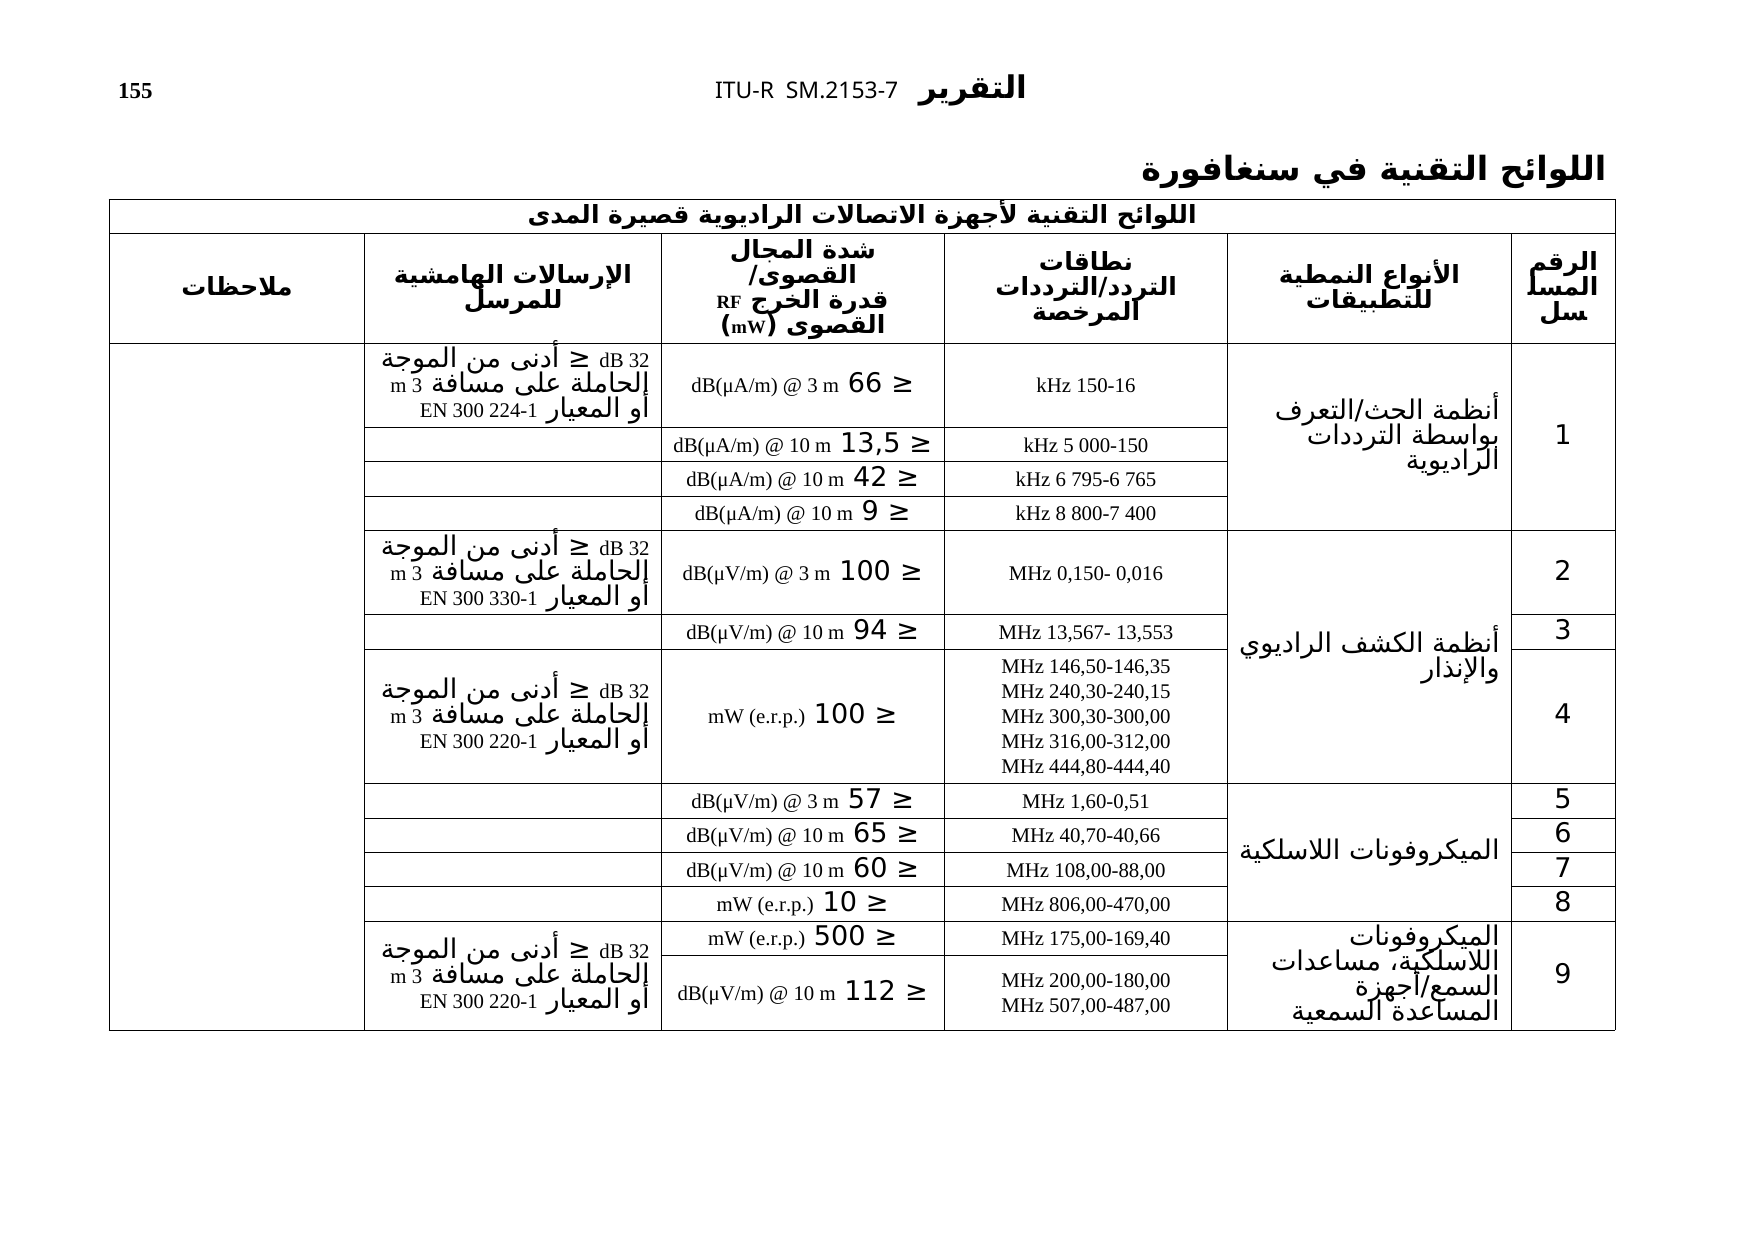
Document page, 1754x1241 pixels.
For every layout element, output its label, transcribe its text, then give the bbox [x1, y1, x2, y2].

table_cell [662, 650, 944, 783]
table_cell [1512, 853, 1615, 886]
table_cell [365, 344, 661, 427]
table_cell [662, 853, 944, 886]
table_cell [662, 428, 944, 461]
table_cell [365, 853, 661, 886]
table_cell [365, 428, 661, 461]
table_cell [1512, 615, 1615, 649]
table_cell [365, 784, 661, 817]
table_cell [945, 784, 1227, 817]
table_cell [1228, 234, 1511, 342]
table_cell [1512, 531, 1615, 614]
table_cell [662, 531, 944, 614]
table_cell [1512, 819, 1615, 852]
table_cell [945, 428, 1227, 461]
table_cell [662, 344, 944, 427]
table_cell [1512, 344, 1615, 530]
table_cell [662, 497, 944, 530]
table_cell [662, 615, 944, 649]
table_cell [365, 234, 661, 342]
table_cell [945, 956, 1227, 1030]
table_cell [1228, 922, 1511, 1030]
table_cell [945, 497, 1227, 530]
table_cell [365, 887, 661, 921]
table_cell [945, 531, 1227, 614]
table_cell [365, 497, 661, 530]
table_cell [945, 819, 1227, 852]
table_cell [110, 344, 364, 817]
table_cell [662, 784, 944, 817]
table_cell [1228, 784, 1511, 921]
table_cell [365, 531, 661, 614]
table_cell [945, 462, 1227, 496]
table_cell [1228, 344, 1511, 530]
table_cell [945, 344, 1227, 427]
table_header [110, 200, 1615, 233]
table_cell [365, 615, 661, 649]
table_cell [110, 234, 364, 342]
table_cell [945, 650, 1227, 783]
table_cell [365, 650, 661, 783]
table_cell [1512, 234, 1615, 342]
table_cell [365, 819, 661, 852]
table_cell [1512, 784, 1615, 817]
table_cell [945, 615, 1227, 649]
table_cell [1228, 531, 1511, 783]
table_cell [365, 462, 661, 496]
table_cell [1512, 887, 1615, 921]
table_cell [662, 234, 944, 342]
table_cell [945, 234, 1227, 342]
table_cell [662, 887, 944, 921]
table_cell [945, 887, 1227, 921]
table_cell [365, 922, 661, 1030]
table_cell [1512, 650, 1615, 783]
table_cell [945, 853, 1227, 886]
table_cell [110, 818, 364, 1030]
subtitle اللوائح التقنية في سنغافورة [118, 155, 1572, 186]
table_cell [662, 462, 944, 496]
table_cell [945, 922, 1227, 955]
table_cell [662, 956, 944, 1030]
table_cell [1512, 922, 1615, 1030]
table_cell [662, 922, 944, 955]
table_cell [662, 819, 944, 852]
